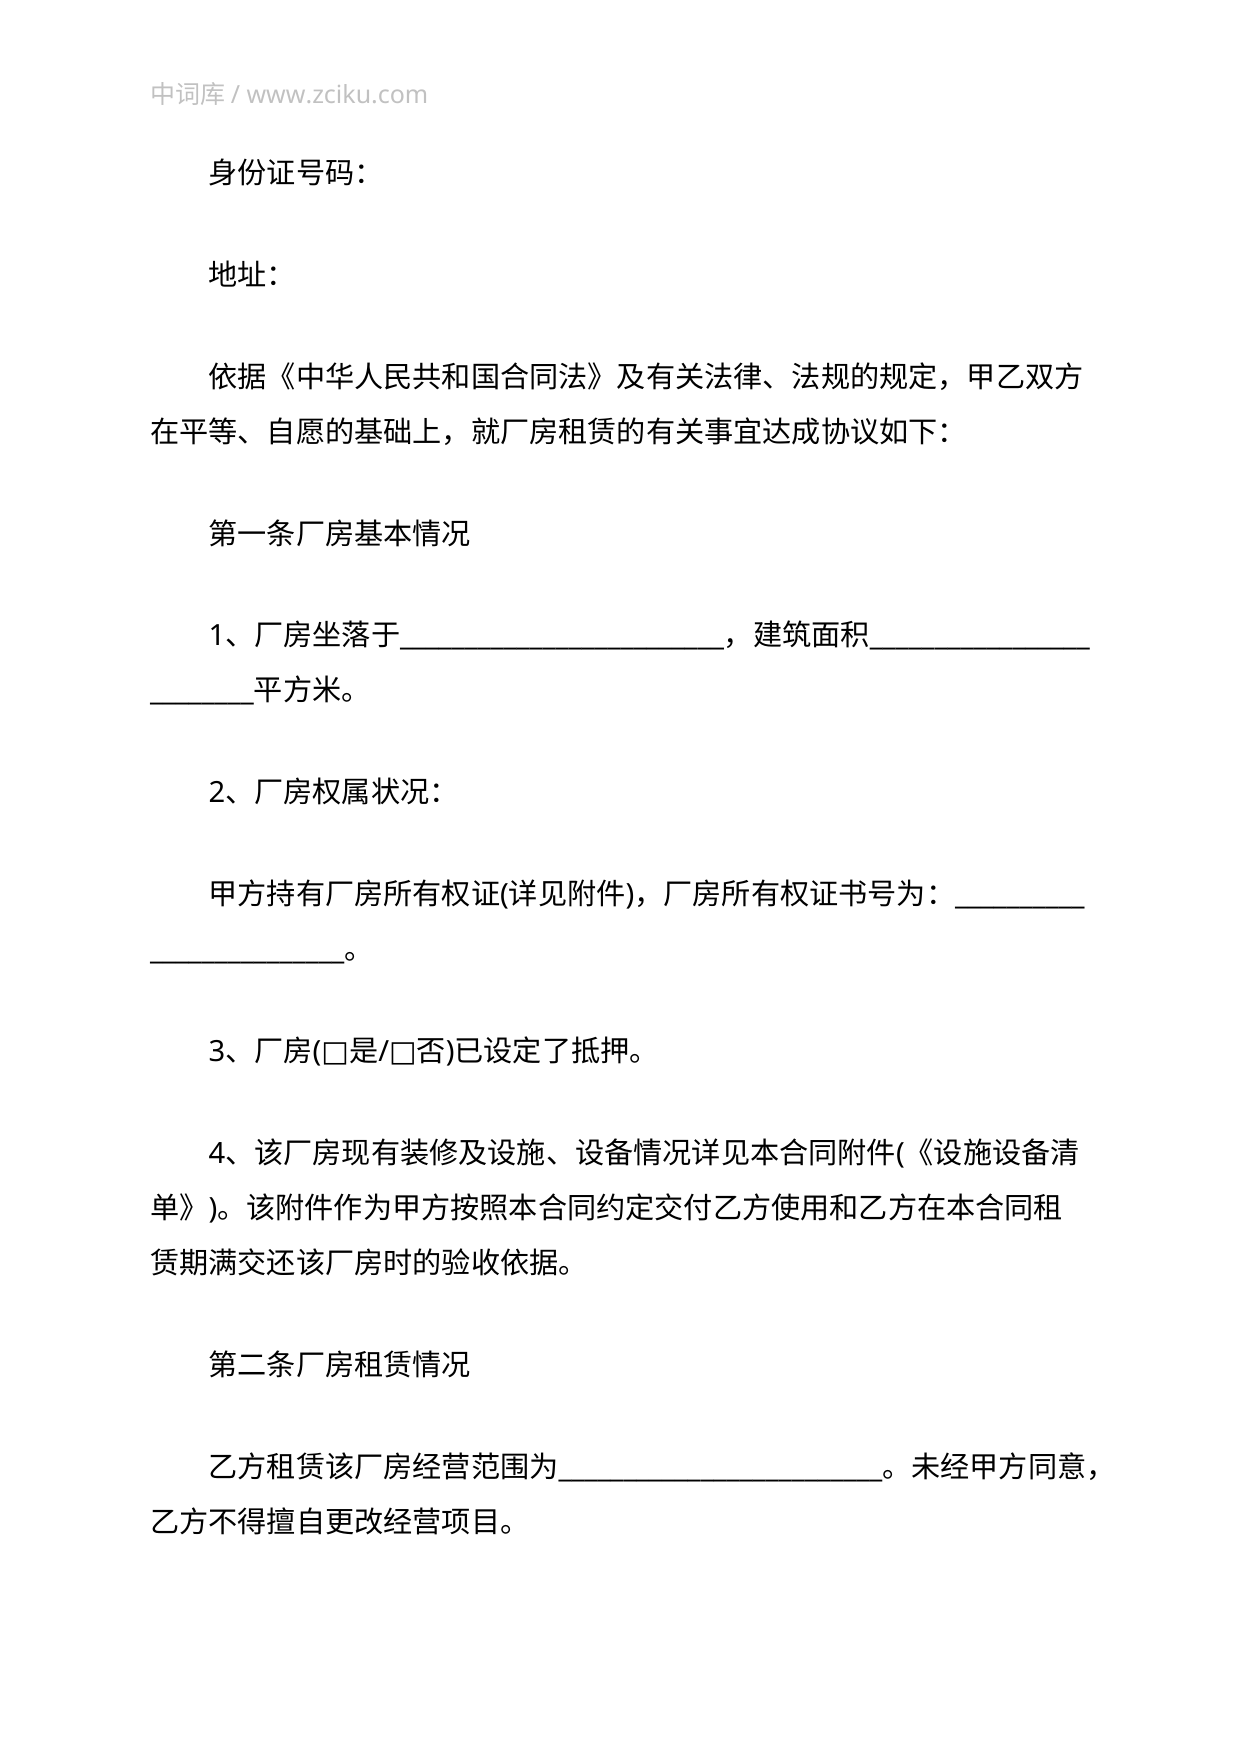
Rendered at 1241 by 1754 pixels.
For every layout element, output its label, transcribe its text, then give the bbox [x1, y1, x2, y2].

text 4、该厂房现有装修及设施、设备情况详见本合同附件(《设施设备清单》)。该附件作为甲方按照本合同约定交付乙方使用和乙方在本合同租赁期满交还该厂房时的验收依据。 [150, 1130, 1090, 1282]
text 身份证号码： [150, 150, 1090, 192]
text 1、厂房坐落于_________________________，建筑面积_________________________平方米。 [150, 612, 1090, 709]
text 第一条厂房基本情况 [150, 510, 1090, 552]
text 3、厂房(□是/□否)已设定了抵押。 [150, 1028, 1090, 1070]
text 依据《中华人民共和国合同法》及有关法律、法规的规定，甲乙双方在平等、自愿的基础上，就厂房租赁的有关事宜达成协议如下： [150, 353, 1090, 451]
text 甲方持有厂房所有权证(详见附件)，厂房所有权证书号为：_________________________。 [150, 871, 1090, 968]
text 地址： [150, 252, 1090, 294]
text 第二条厂房租赁情况 [150, 1342, 1090, 1384]
text 2、厂房权属状况： [150, 769, 1090, 811]
text 乙方租赁该厂房经营范围为_________________________。未经甲方同意，乙方不得擅自更改经营项目。 [150, 1443, 1090, 1541]
